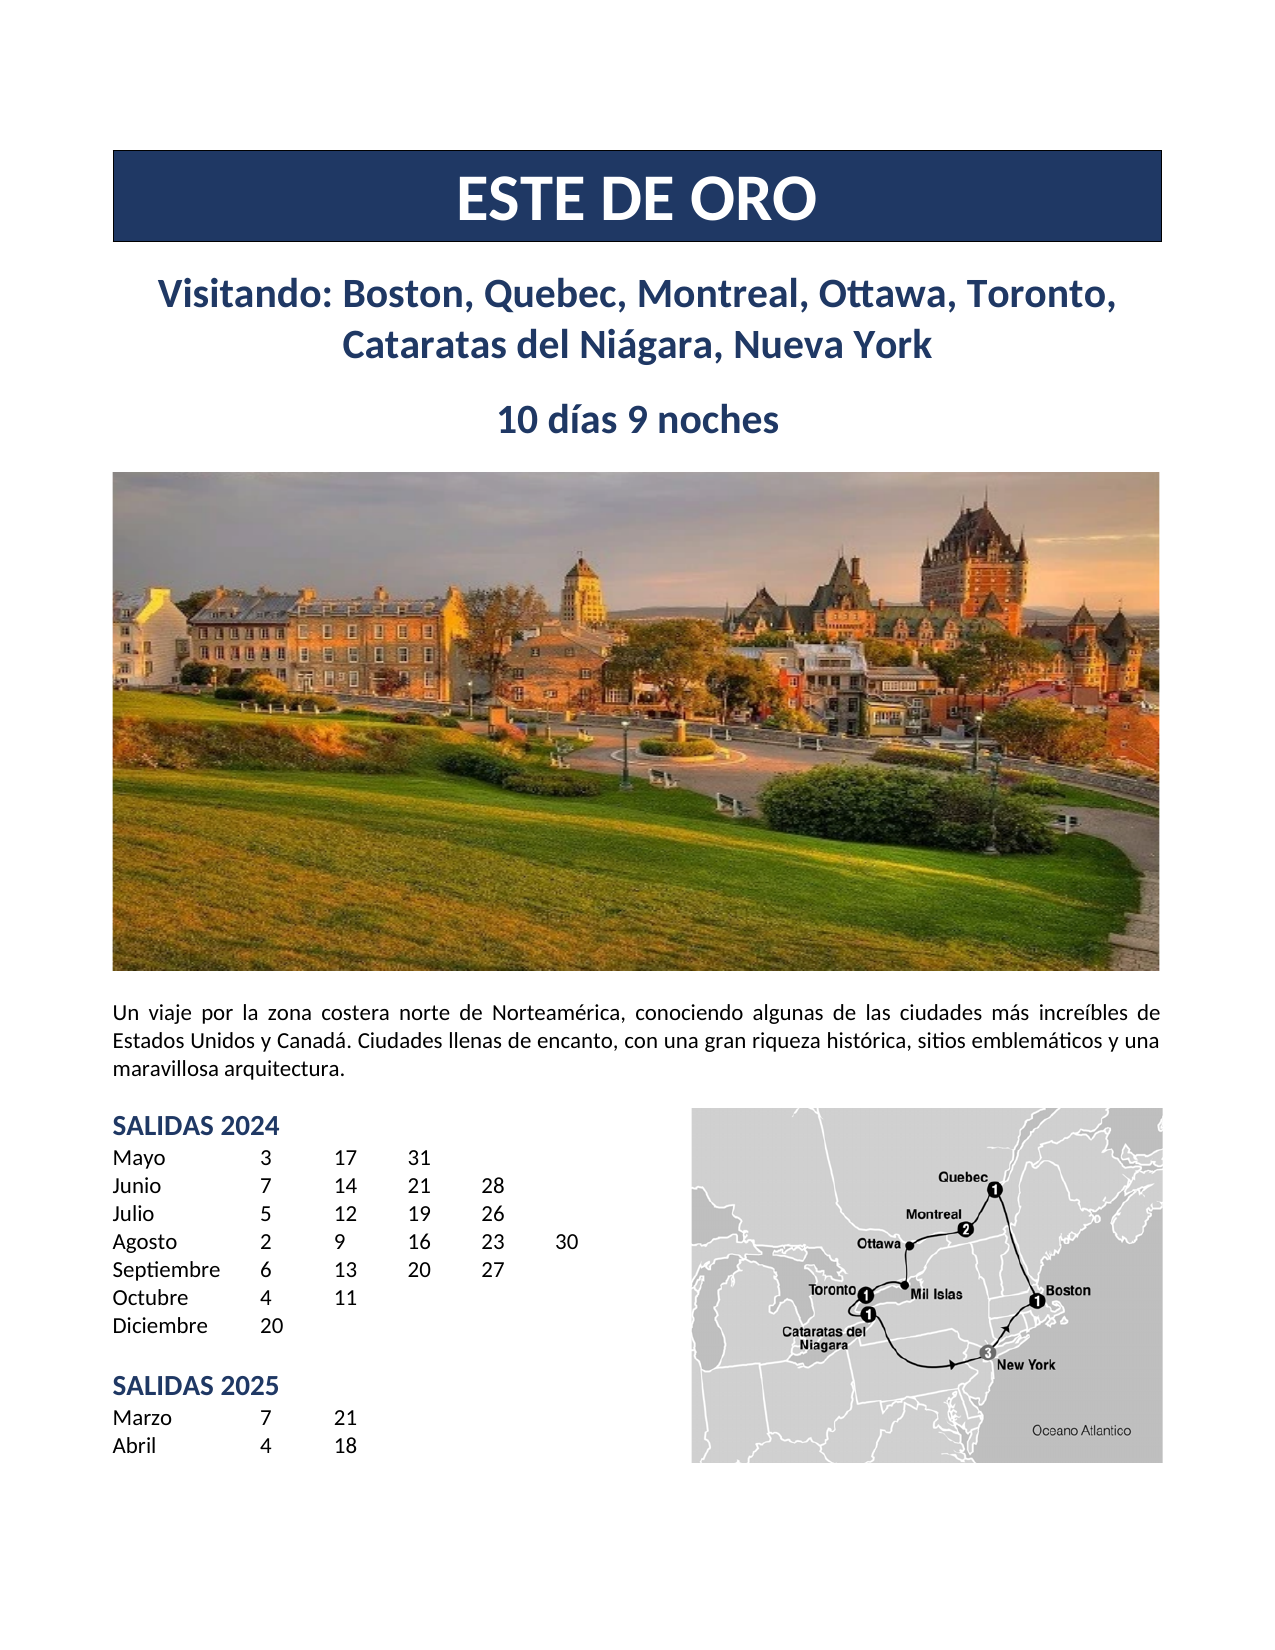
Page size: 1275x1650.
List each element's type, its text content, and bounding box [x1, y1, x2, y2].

text Marzo 7 21 [112, 1403, 691, 1431]
text Junio 7 14 21 28 [112, 1171, 691, 1199]
table_header ESTE DE ORO [114, 151, 1161, 241]
picture [112, 472, 1160, 971]
text Abril 4 18 [112, 1431, 691, 1459]
text Agosto 2 9 16 23 30 [112, 1227, 691, 1255]
text Septiembre 6 13 20 27 [112, 1255, 691, 1283]
text Octubre 4 11 [112, 1283, 691, 1311]
text Un viaje por la zona costera norte de Norteamérica, conociendo algunas de las ciudades más increíbles de Estados Unidos y Canadá. Ciudades llenas de encanto, con una gran riqueza histórica, sitios emblemáticos y una maravillosa arquitectura. [112, 998, 1162, 1082]
text SALIDAS 2025 [112, 1367, 691, 1403]
text Diciembre 20 [112, 1311, 691, 1339]
text 10 días 9 noches [112, 393, 1162, 444]
picture [691, 1108, 1163, 1463]
text SALIDAS 2024 [112, 1107, 1162, 1143]
text Julio 5 12 19 26 [112, 1199, 691, 1227]
text Visitando: Boston, Quebec, Montreal, Ottawa, Toronto, Cataratas del Niágara, Nueva York [112, 267, 1162, 368]
text Mayo 3 17 31 [112, 1143, 691, 1171]
